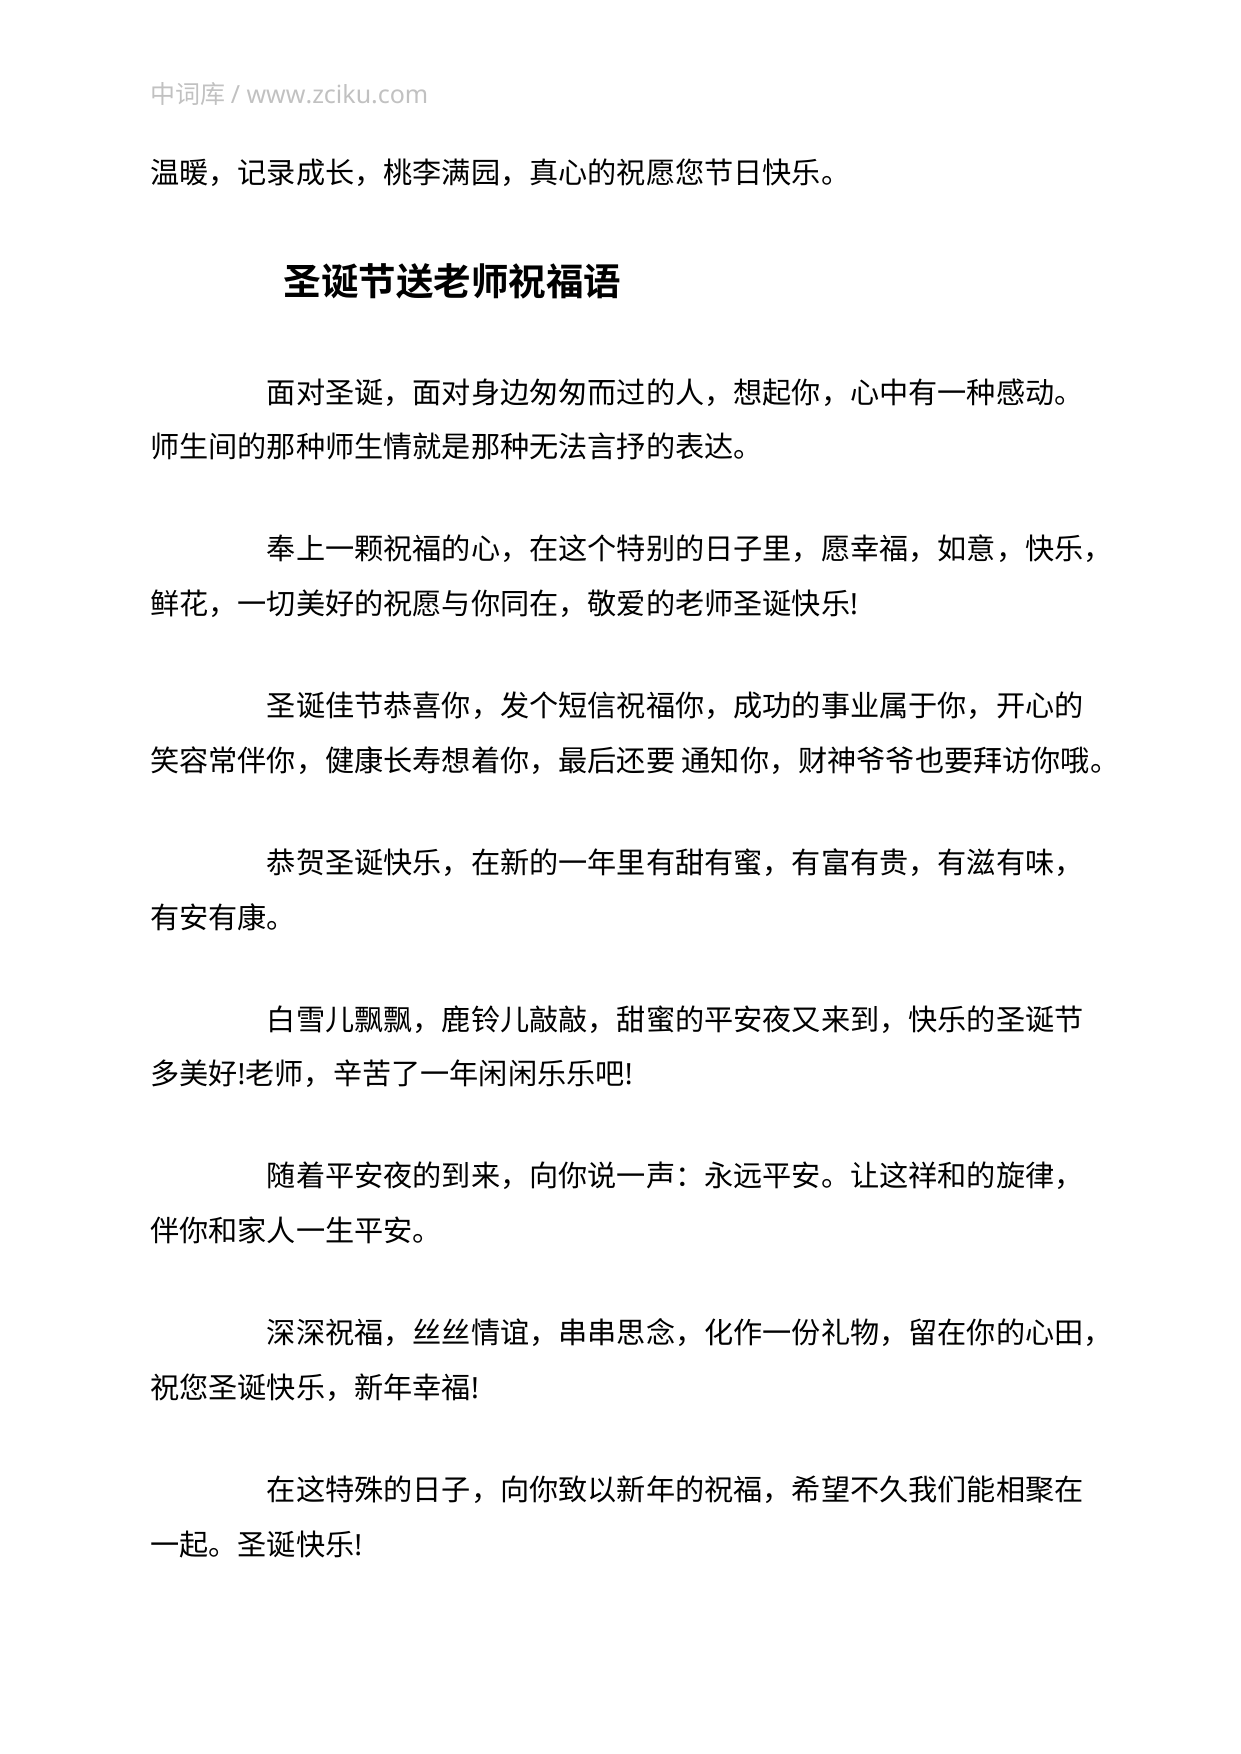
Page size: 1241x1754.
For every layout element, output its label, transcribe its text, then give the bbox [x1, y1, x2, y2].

text 随着平安夜的到来，向你说一声：永远平安。让这祥和的旋律，伴你和家人一生平安。 [150, 1153, 1090, 1250]
text 面对圣诞，面对身边匆匆而过的人，想起你，心中有一种感动。师生间的那种师生情就是那种无法言抒的表达。 [150, 369, 1090, 466]
text 深深祝福，丝丝情谊，串串思念，化作一份礼物，留在你的心田，祝您圣诞快乐，新年幸福! [150, 1309, 1090, 1407]
text 恭贺圣诞快乐，在新的一年里有甜有蜜，有富有贵，有滋有味，有安有康。 [150, 839, 1090, 937]
text 奉上一颗祝福的心，在这个特别的日子里，愿幸福，如意，快乐，鲜花，一切美好的祝愿与你同在，敬爱的老师圣诞快乐! [150, 526, 1090, 623]
text 圣诞节送老师祝福语 [150, 252, 1090, 306]
text 在这特殊的日子，向你致以新年的祝福，希望不久我们能相聚在一起。圣诞快乐! [150, 1466, 1090, 1564]
text 圣诞佳节恭喜你，发个短信祝福你，成功的事业属于你，开心的笑容常伴你，健康长寿想着你，最后还要 通知你，财神爷爷也要拜访你哦。 [150, 683, 1090, 780]
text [150, 150, 1090, 192]
text 白雪儿飘飘，鹿铃儿敲敲，甜蜜的平安夜又来到，快乐的圣诞节多美好!老师，辛苦了一年闲闲乐乐吧! [150, 996, 1090, 1093]
